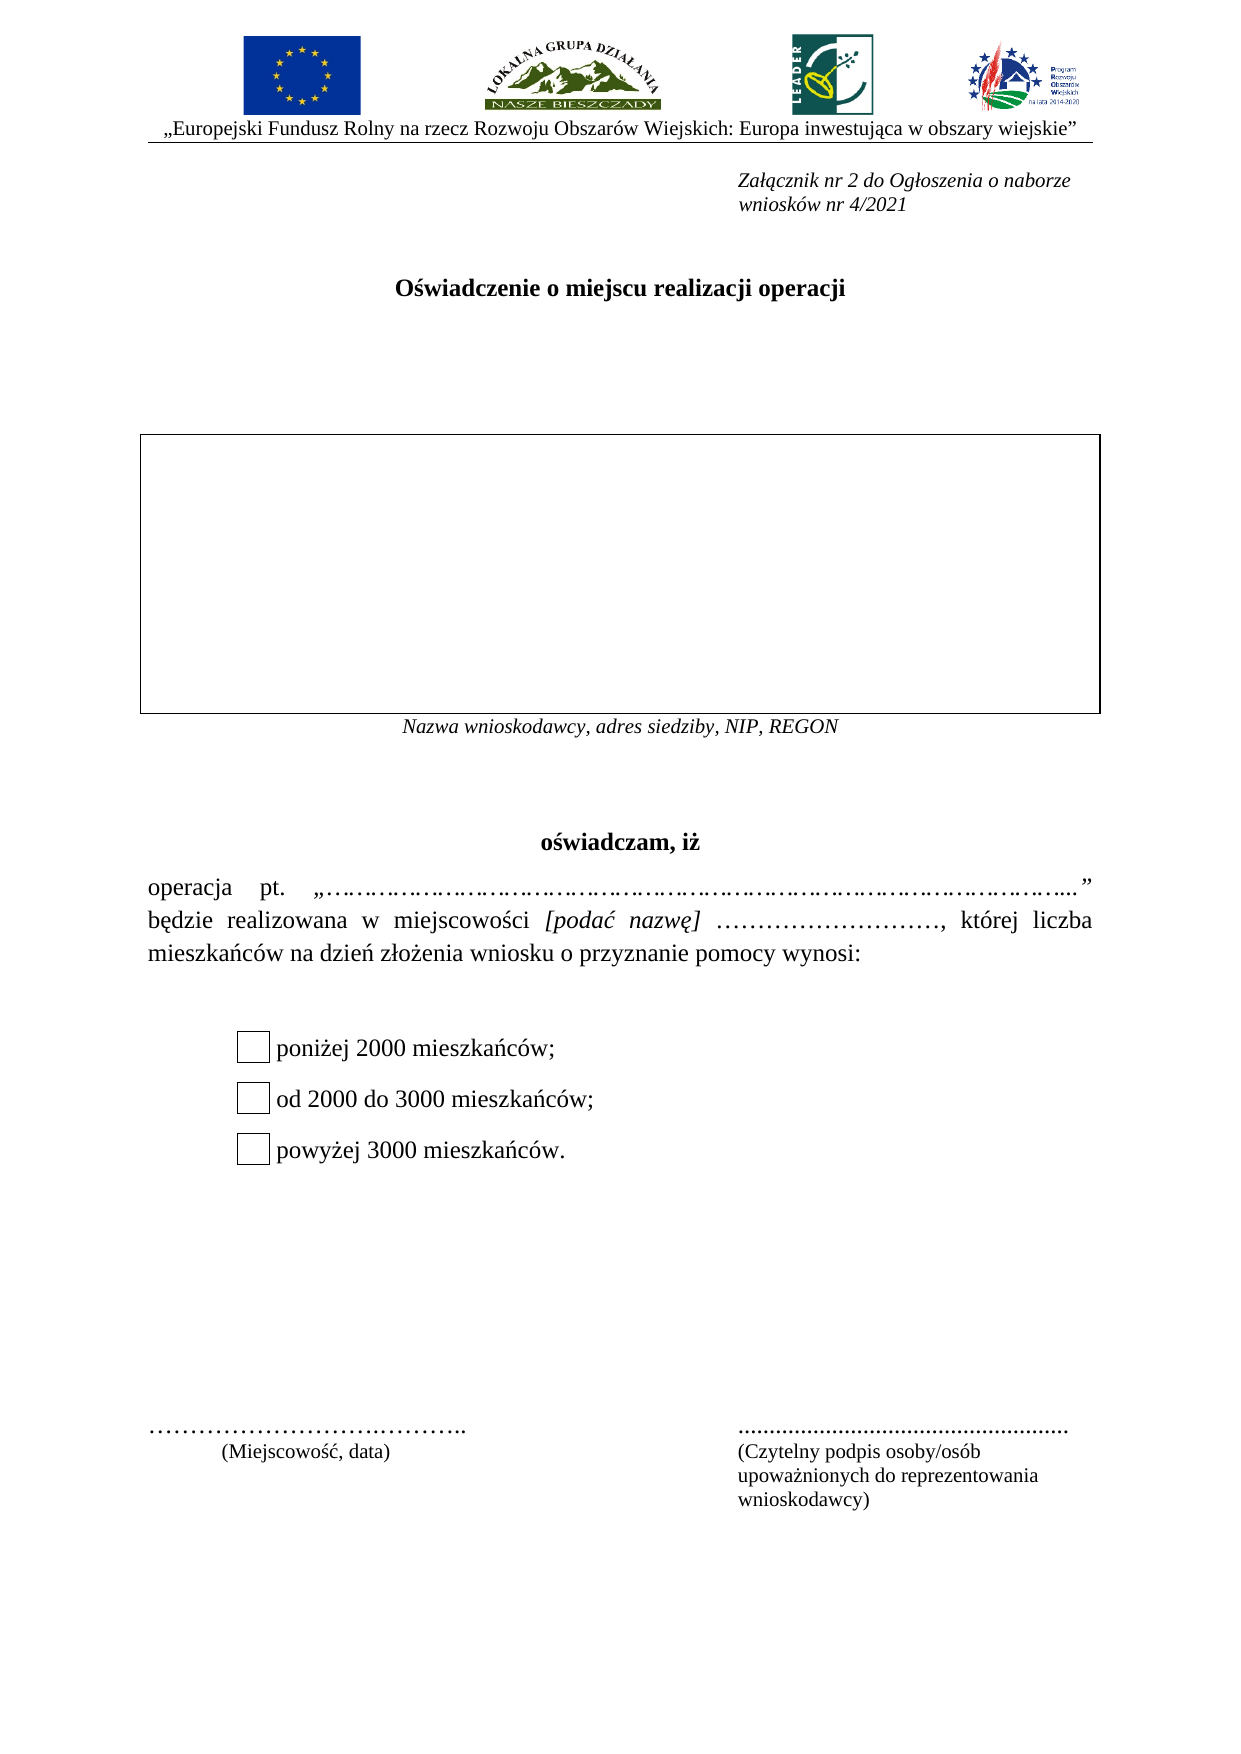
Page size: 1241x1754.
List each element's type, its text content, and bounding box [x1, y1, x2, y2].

text ……………………….……….. ..................................................... [148, 1410, 1093, 1439]
picture [485, 41, 661, 115]
text powyżej 3000 mieszkańców. [236, 1132, 1093, 1165]
table_header [141, 435, 1099, 713]
text (Miejscowość, data) (Czytelny podpis osoby/osób [148, 1439, 1093, 1463]
picture [792, 34, 874, 115]
text wnioskodawcy) [664, 1487, 1093, 1511]
text od 2000 do 3000 mieszkańców; [236, 1081, 1093, 1114]
text Załącznik nr 2 do Ogłoszenia o naborze wniosków nr 4/2021 [738, 167, 1093, 216]
text poniżej 2000 mieszkańców; [236, 1029, 1093, 1063]
text upoważnionych do reprezentowania [664, 1463, 1093, 1487]
text oświadczam, iż [148, 827, 1093, 856]
text operacja pt. „………………………………………………………………………………………...” będzie realizowana w miejscowości [podać nazwę] ………………………, której liczba mieszkańców na dzień złożenia wniosku o przyznanie pomocy wynosi: [148, 872, 1093, 967]
text Nazwa wnioskodawcy, adres siedziby, NIP, REGON [148, 714, 1093, 738]
picture [962, 36, 1088, 117]
picture [243, 36, 361, 115]
text Oświadczenie o miejscu realizacji operacji [148, 273, 1093, 302]
